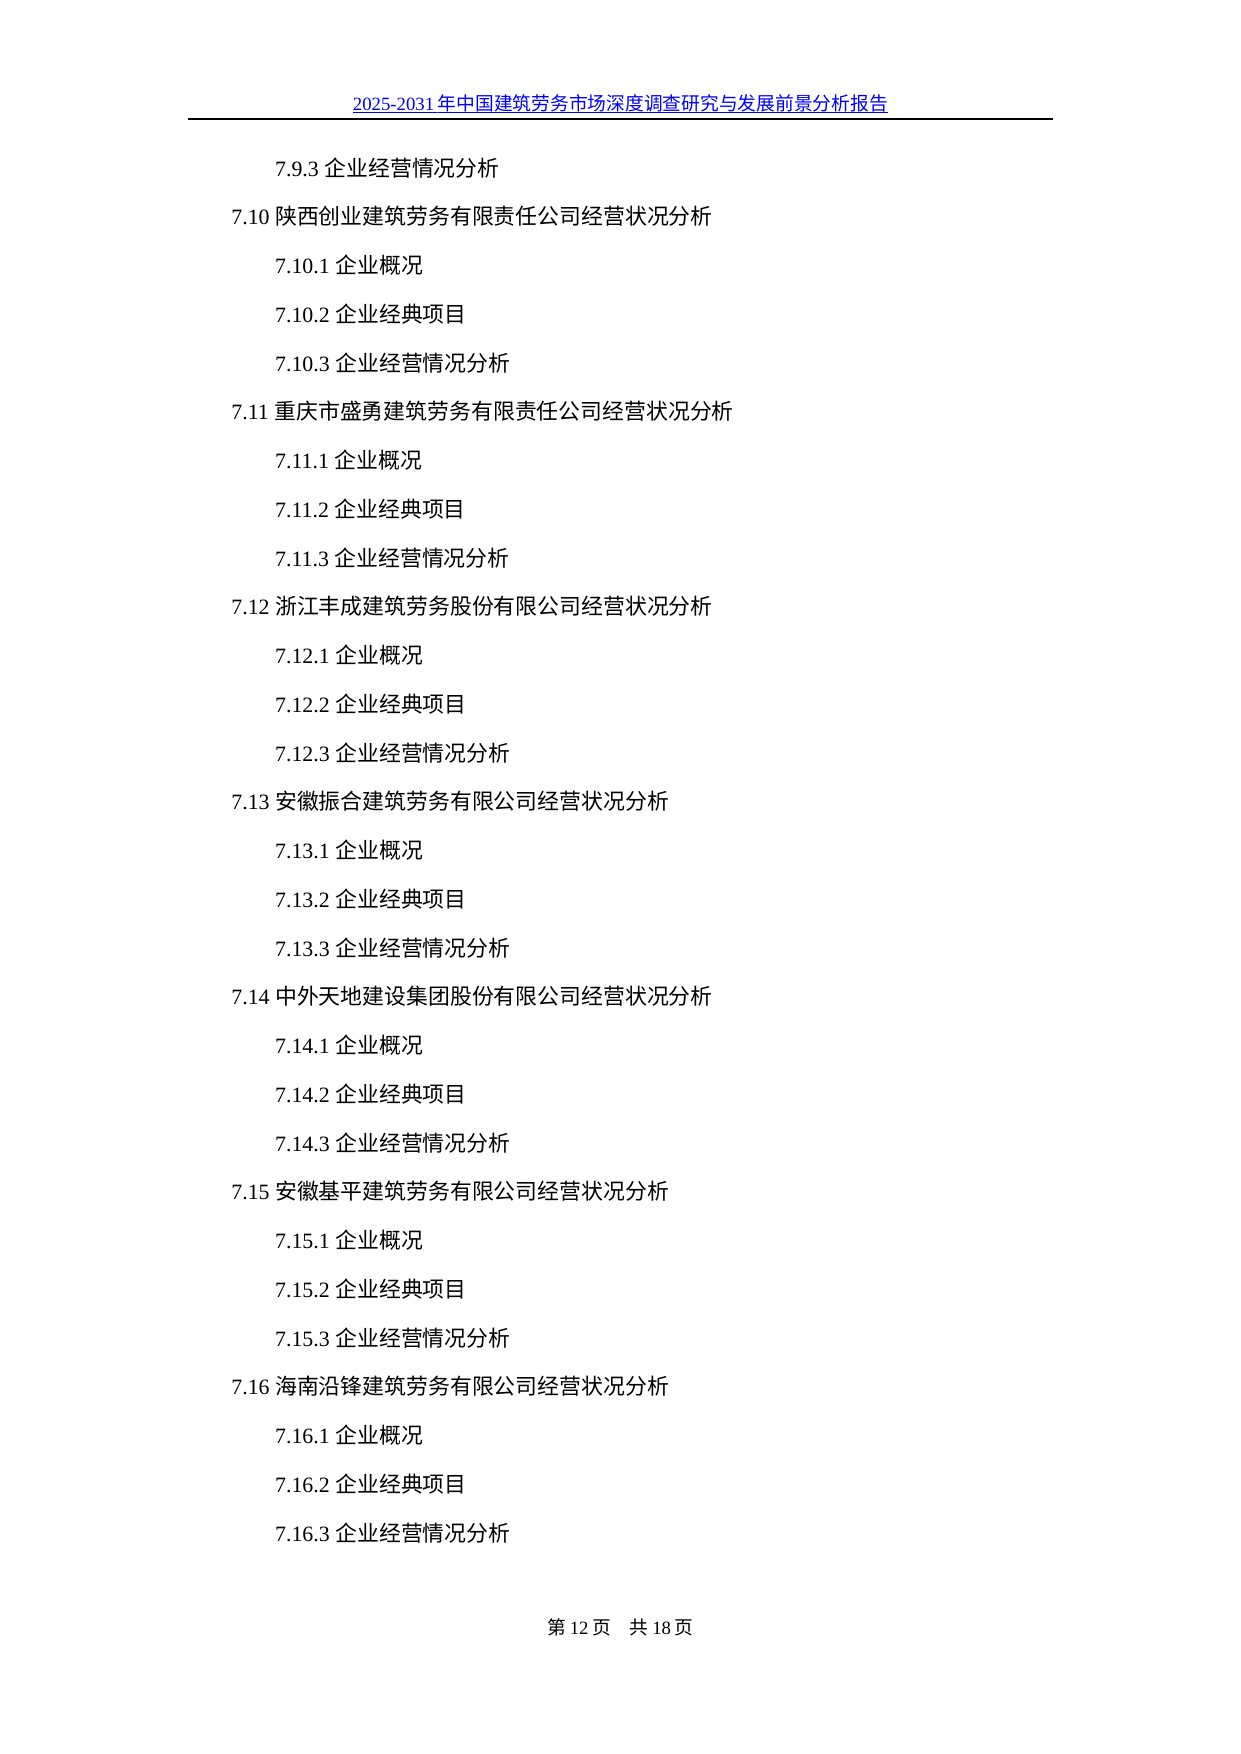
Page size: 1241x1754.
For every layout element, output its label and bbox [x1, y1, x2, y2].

text [187, 150, 1053, 1548]
